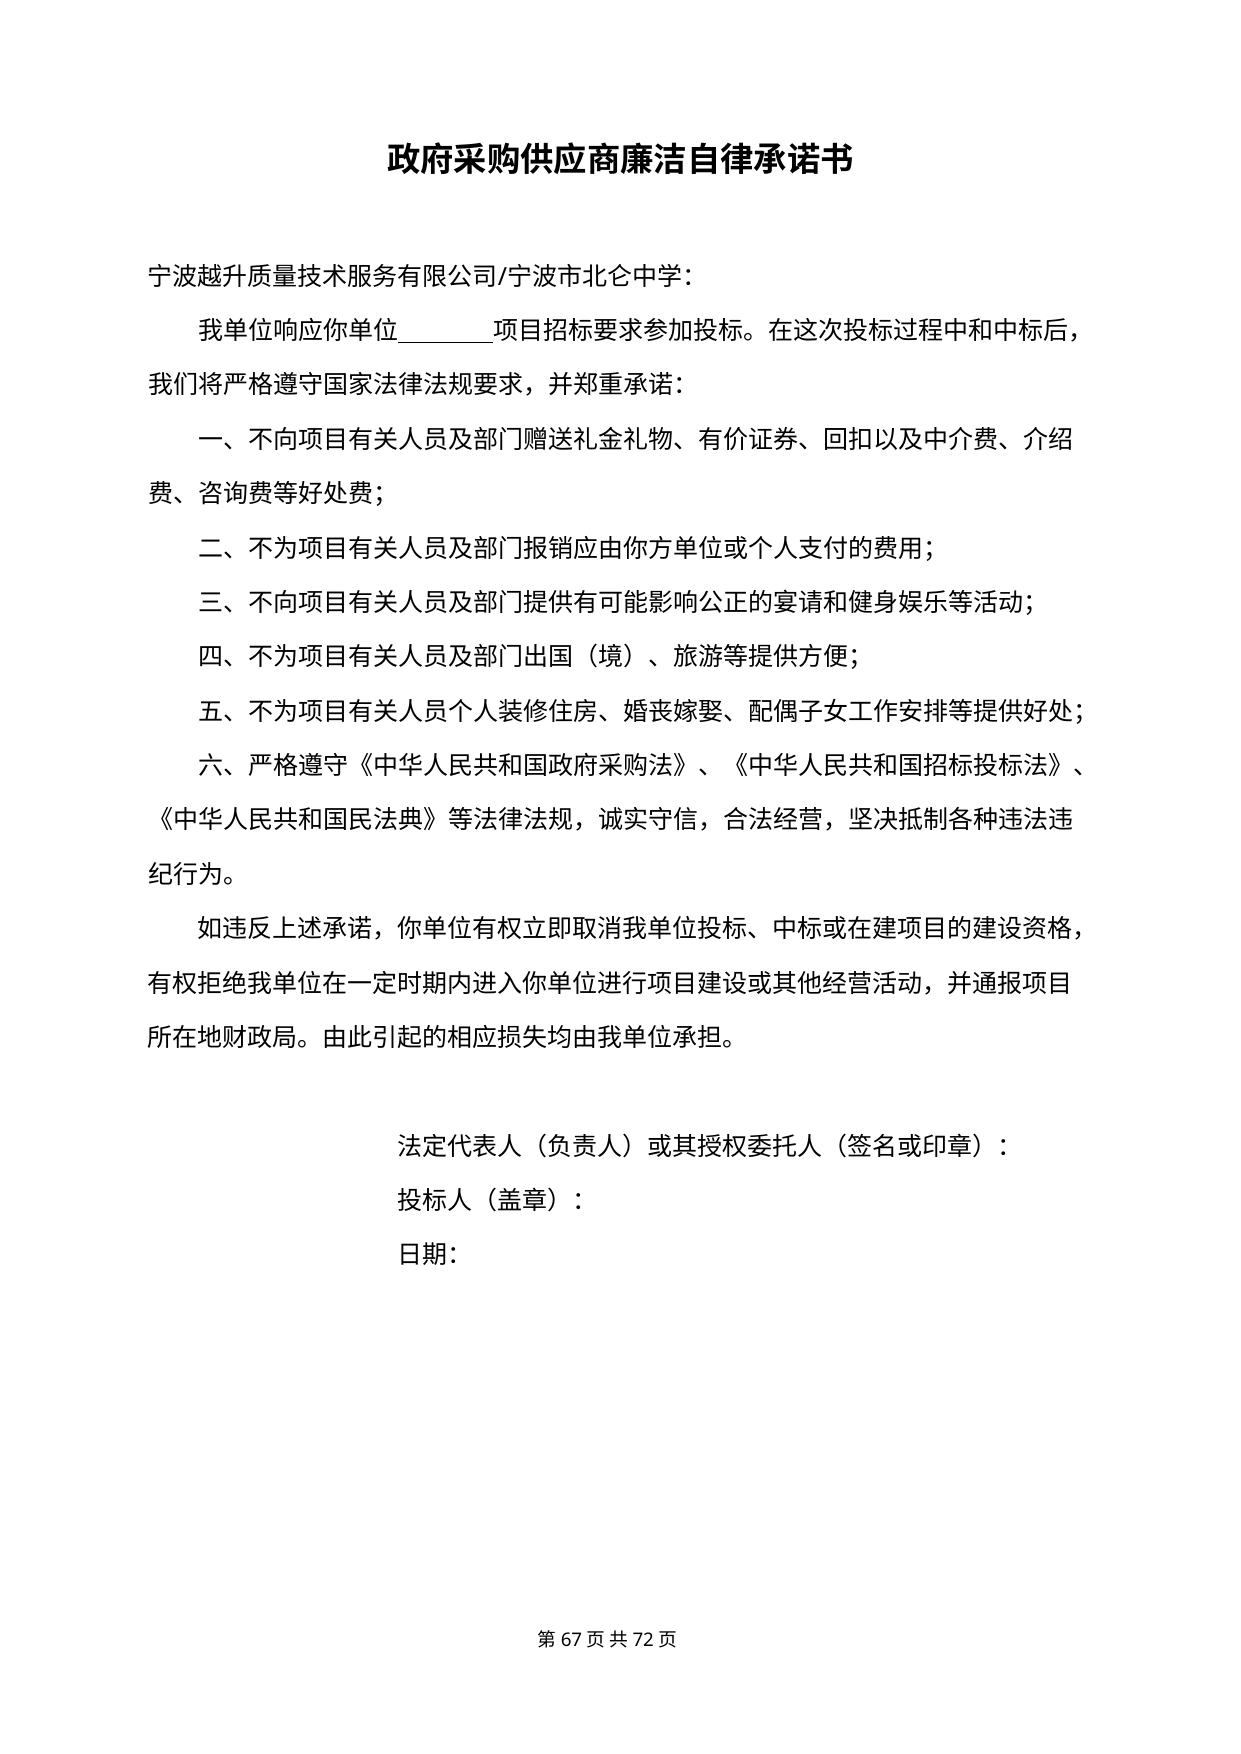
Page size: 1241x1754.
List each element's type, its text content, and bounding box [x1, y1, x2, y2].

text 一、不向项目有关人员及部门赠送礼金礼物、有价证券、回扣以及中介费、介绍费、咨询费等好处费； [148, 419, 1092, 510]
text 宁波越升质量技术服务有限公司/宁波市北仑中学： [148, 256, 1092, 292]
text 投标人（盖章）： [148, 1181, 1092, 1217]
text 日期： [148, 1235, 1092, 1271]
text 我单位响应你单位 项目招标要求参加投标。在这次投标过程中和中标后，我们将严格遵守国家法律法规要求，并郑重承诺： [148, 311, 1092, 401]
text 三、不向项目有关人员及部门提供有可能影响公正的宴请和健身娱乐等活动； [148, 582, 1092, 619]
text 二、不为项目有关人员及部门报销应由你方单位或个人支付的费用； [148, 528, 1092, 564]
text 如违反上述承诺，你单位有权立即取消我单位投标、中标或在建项目的建设资格，有权拒绝我单位在一定时期内进入你单位进行项目建设或其他经营活动，并通报项目所在地财政局。由此引起的相应损失均由我单位承担。 [148, 909, 1092, 1054]
text 四、不为项目有关人员及部门出国（境）、旅游等提供方便； [148, 637, 1092, 673]
text 六、严格遵守《中华人民共和国政府采购法》、《中华人民共和国招标投标法》、《中华人民共和国民法典》等法律法规，诚实守信，合法经营，坚决抵制各种违法违纪行为。 [148, 746, 1092, 891]
text 法定代表人（负责人）或其授权委托人（签名或印章）： [148, 1126, 1092, 1162]
text 五、不为项目有关人员个人装修住房、婚丧嫁娶、配偶子女工作安排等提供好处； [148, 691, 1092, 727]
text 政府采购供应商廉洁自律承诺书 [148, 133, 1092, 181]
